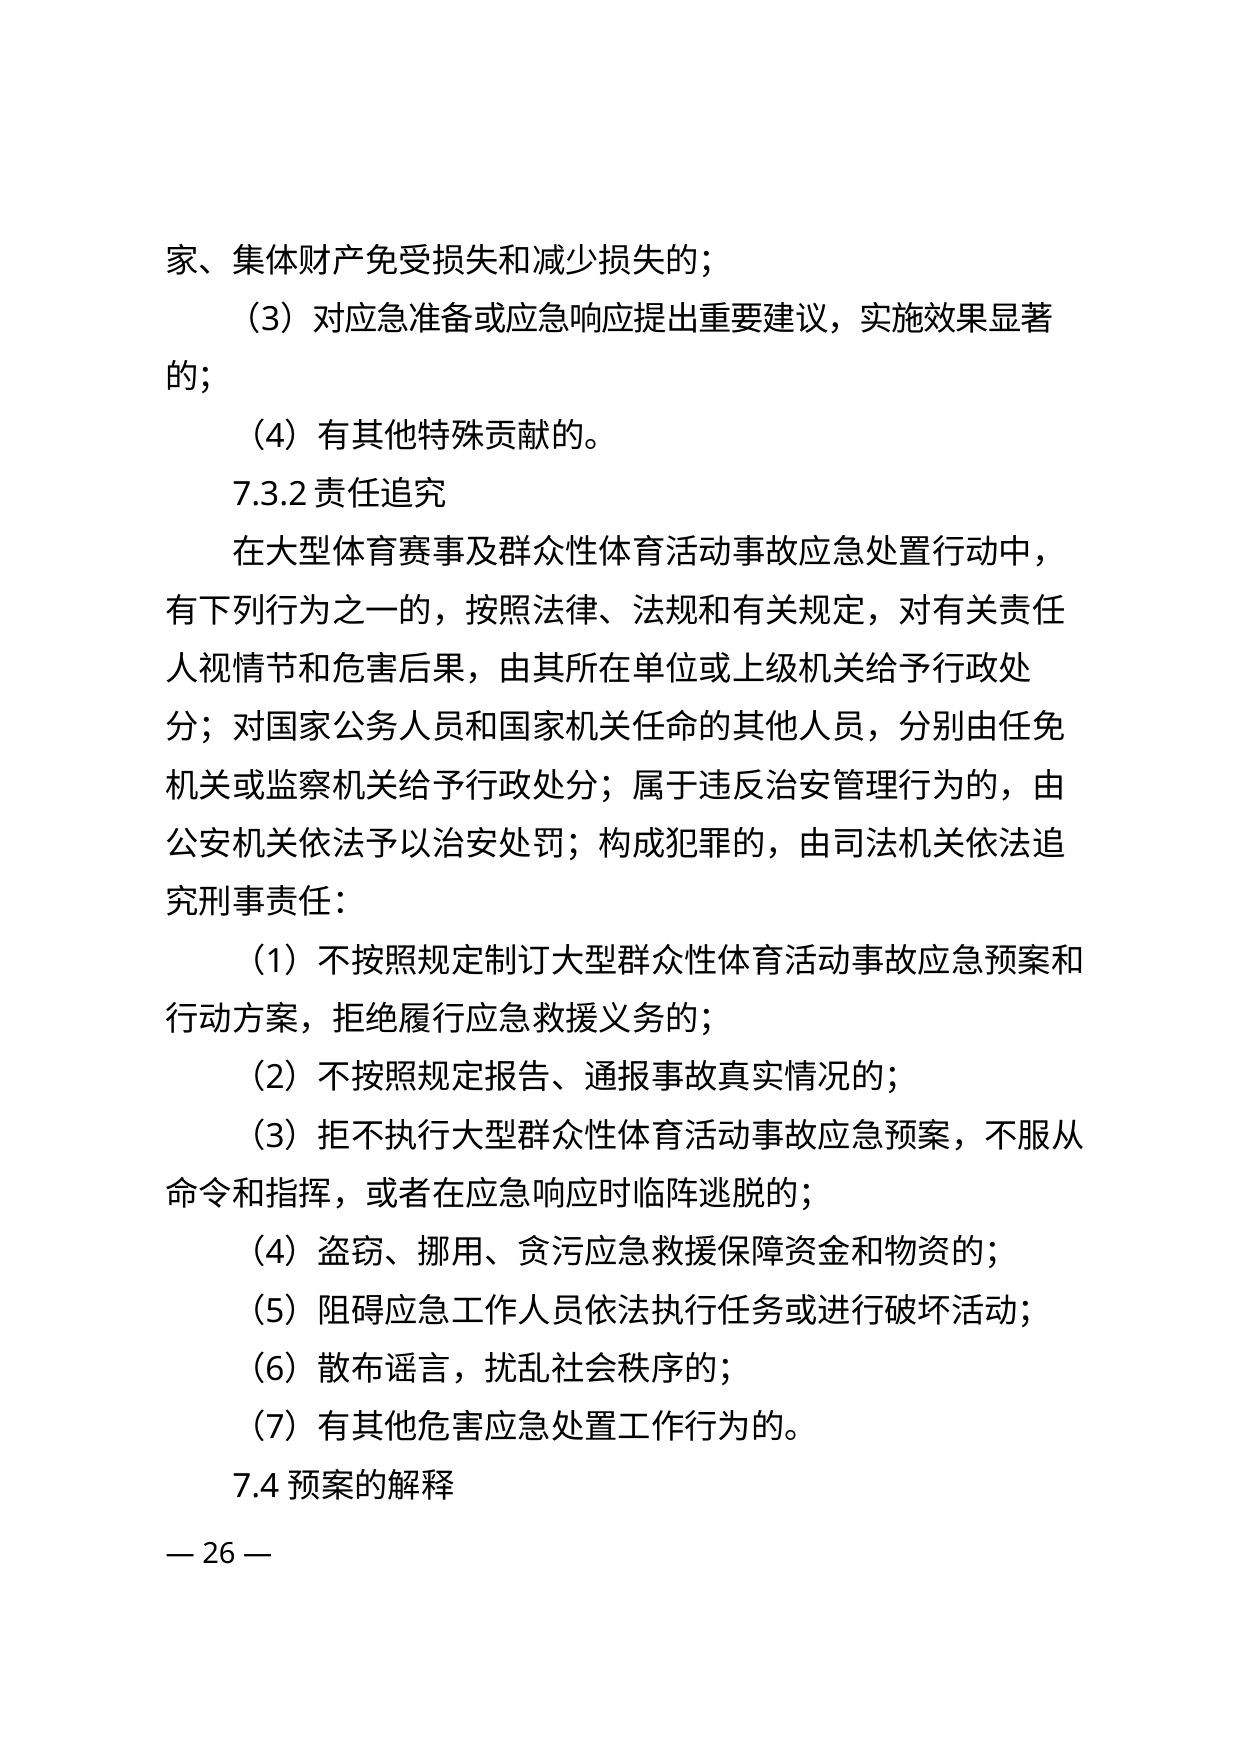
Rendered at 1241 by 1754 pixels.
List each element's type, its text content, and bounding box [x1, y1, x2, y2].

text （1）不按照规定制订大型群众性体育活动事故应急预案和行动方案，拒绝履行应急救援义务的； [165, 925, 1087, 1042]
text （5）阻碍应急工作人员依法执行任务或进行破坏活动； [232, 1275, 1087, 1334]
text （7）有其他危害应急处置工作行为的。 [165, 1392, 1087, 1450]
text （2）不按照规定报告、通报事故真实情况的； [165, 1042, 1087, 1100]
text （4）有其他特殊贡献的。 [165, 400, 1087, 459]
text （3）对应急准备或应急响应提出重要建议，实施效果显著的； [165, 284, 1087, 400]
text （4）盗窃、挪用、贪污应急救援保障资金和物资的； [165, 1217, 1087, 1275]
text 7.4 预案的解释 [165, 1450, 1087, 1509]
text 7.3.2责任追究 [165, 459, 1087, 517]
text （6）散布谣言，扰乱社会秩序的； [232, 1334, 1087, 1392]
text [165, 225, 1087, 284]
text （3）拒不执行大型群众性体育活动事故应急预案，不服从命令和指挥，或者在应急响应时临阵逃脱的； [165, 1100, 1087, 1217]
text 在大型体育赛事及群众性体育活动事故应急处置行动中，有下列行为之一的，按照法律、法规和有关规定，对有关责任人视情节和危害后果，由其所在单位或上级机关给予行政处分；对国家公务人员和国家机关任命的其他人员，分别由任免机关或监察机关给予行政处分；属于违反治安管理行为的，由公安机关依法予以治安处罚；构成犯罪的，由司法机关依法追究刑事责任： [165, 517, 1087, 925]
